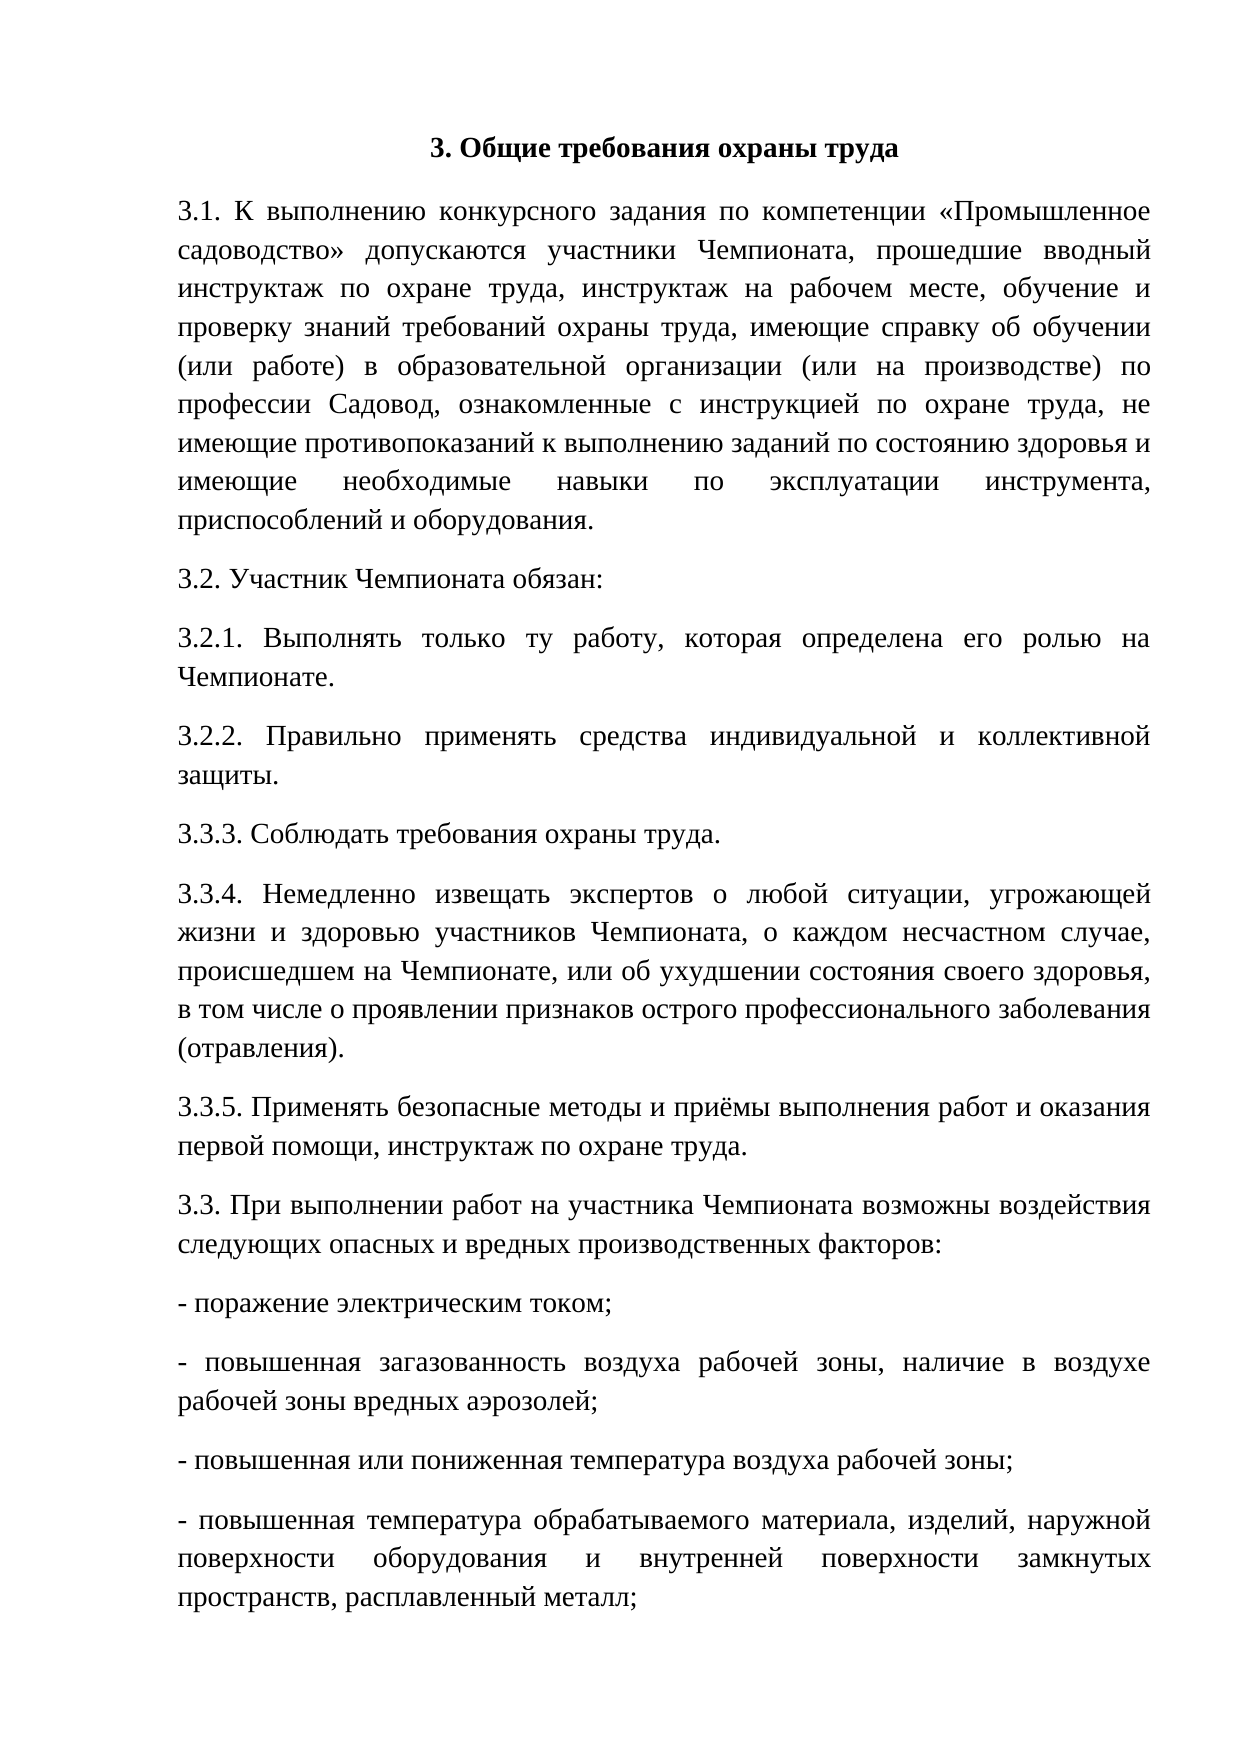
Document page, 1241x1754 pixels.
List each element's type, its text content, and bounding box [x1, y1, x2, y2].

text - повышенная загазованность воздуха рабочей зоны, наличие в воздухе рабочей зоны вредных аэрозолей; [177, 1344, 1152, 1417]
text 3.1. К выполнению конкурсного задания по компетенции «Промышленное садоводство» допускаются участники Чемпионата, прошедшие вводный инструктаж по охране труда, инструктаж на рабочем месте, обучение и проверку знаний требований охраны труда, имеющие справку об обучении (или работе) в образовательной организации (или на производстве) по профессии Садовод, ознакомленные с инструкцией по охране труда, не имеющие противопоказаний к выполнению заданий по состоянию здоровья и имеющие необходимые навыки по эксплуатации инструмента, приспособлений и оборудования. [177, 193, 1152, 535]
text 3.3.4. Немедленно извещать экспертов о любой ситуации, угрожающей жизни и здоровью участников Чемпионата, о каждом несчастном случае, происшедшем на Чемпионате, или об ухудшении состояния своего здоровья, в том числе о проявлении признаков острого профессионального заболевания (отравления). [177, 876, 1152, 1063]
text 3.3. При выполнении работ на участника Чемпионата возможны воздействия следующих опасных и вредных производственных факторов: [177, 1187, 1152, 1259]
text 3.2.1. Выполнять только ту работу, которая определена его ролью на Чемпионате. [177, 621, 1152, 693]
text 3.3.5. Применять безопасные методы и приёмы выполнения работ и оказания первой помощи, инструктаж по охране труда. [177, 1089, 1152, 1161]
text - повышенная температура обрабатываемого материала, изделий, наружной поверхности оборудования и внутренней поверхности замкнутых пространств, расплавленный металл; [177, 1502, 1152, 1612]
text - поражение электрическим током; [177, 1285, 1152, 1319]
text 3.2. Участник Чемпионата обязан: [177, 561, 1152, 595]
text - повышенная или пониженная температура воздуха рабочей зоны; [177, 1442, 1152, 1476]
text 3.3.3. Соблюдать требования охраны труда. [177, 816, 1152, 850]
subtitle 3. Общие требования охраны труда [177, 131, 1152, 164]
text 3.2.2. Правильно применять средства индивидуальной и коллективной защиты. [177, 718, 1152, 791]
